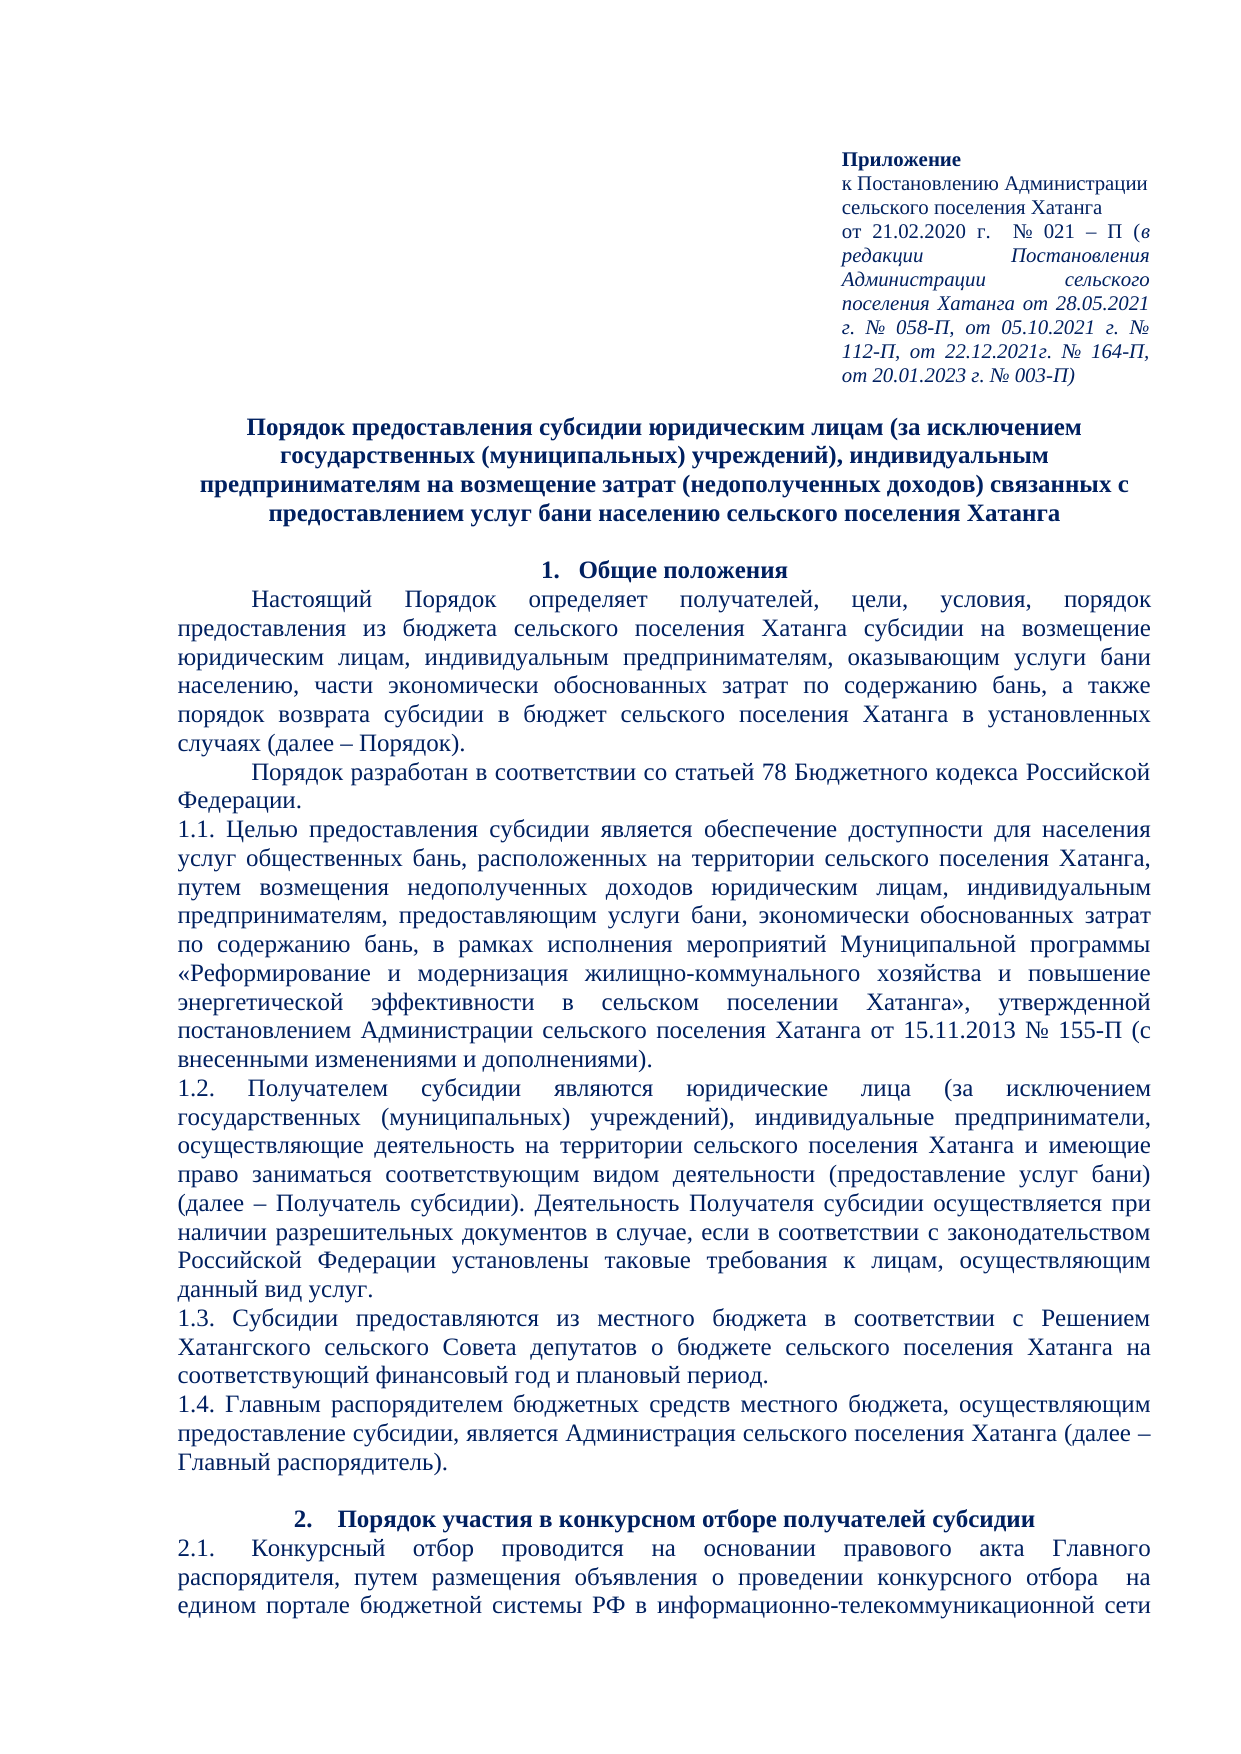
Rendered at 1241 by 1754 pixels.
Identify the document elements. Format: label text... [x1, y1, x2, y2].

list Общие положения [177, 555, 1152, 584]
text от 21.02.2020 г. № 021 – П (в редакции Постановления Администрации сельского поселения Хатанга от 28.05.2021 г. № 058-П, от 05.10.2021 г. № 112-П, от 22.12.2021г. № 164-П, от 20.01.2023 г. № 003-П) [842, 219, 1152, 387]
text сельского поселения Хатанга [842, 195, 1152, 219]
list Порядок участия в конкурсном отборе получателей субсидии [177, 1504, 1152, 1533]
text Порядок разработан в соответствии со статьей 78 Бюджетного кодекса Российской Федерации. [177, 757, 1152, 814]
text Приложение [842, 147, 1152, 171]
text 1.4. Главным распорядителем бюджетных средств местного бюджета, осуществляющим предоставление субсидии, является Администрация сельского поселения Хатанга (далее – Главный распорядитель). [177, 1389, 1152, 1475]
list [177, 1533, 1152, 1619]
text Настоящий Порядок определяет получателей, цели, условия, порядок предоставления из бюджета сельского поселения Хатанга субсидии на возмещение юридическим лицам, индивидуальным предпринимателям, оказывающим услуги бани населению, части экономически обоснованных затрат по содержанию бань, а также порядок возврата субсидии в бюджет сельского поселения Хатанга в установленных случаях (далее – Порядок). [177, 584, 1152, 757]
text 1.3. Субсидии предоставляются из местного бюджета в соответствии с Решением Хатангского сельского Совета депутатов о бюджете сельского поселения Хатанга на соответствующий финансовый год и плановый период. [177, 1303, 1152, 1389]
text 1.1. Целью предоставления субсидии является обеспечение доступности для населения услуг общественных бань, расположенных на территории сельского поселения Хатанга, путем возмещения недополученных доходов юридическим лицам, индивидуальным предпринимателям, предоставляющим услуги бани, экономически обоснованных затрат по содержанию бань, в рамках исполнения мероприятий Муниципальной программы «Реформирование и модернизация жилищно-коммунального хозяйства и повышение энергетической эффективности в сельском поселении Хатанга», утвержденной постановлением Администрации сельского поселения Хатанга от 15.11.2013 № 155-П (с внесенными изменениями и дополнениями). [177, 814, 1152, 1073]
text к Постановлению Администрации [842, 171, 1152, 195]
text 1.2. Получателем субсидии являются юридические лица (за исключением государственных (муниципальных) учреждений), индивидуальные предприниматели, осуществляющие деятельность на территории сельского поселения Хатанга и имеющие право заниматься соответствующим видом деятельности (предоставление услуг бани) (далее – Получатель субсидии). Деятельность Получателя субсидии осуществляется при наличии разрешительных документов в случае, если в соответствии с законодательством Российской Федерации установлены таковые требования к лицам, осуществляющим данный вид услуг. [177, 1073, 1152, 1303]
text Порядок предоставления субсидии юридическим лицам (за исключением государственных (муниципальных) учреждений), индивидуальным предпринимателям на возмещение затрат (недополученных доходов) связанных с предоставлением услуг бани населению сельского поселения Хатанга [177, 412, 1152, 527]
